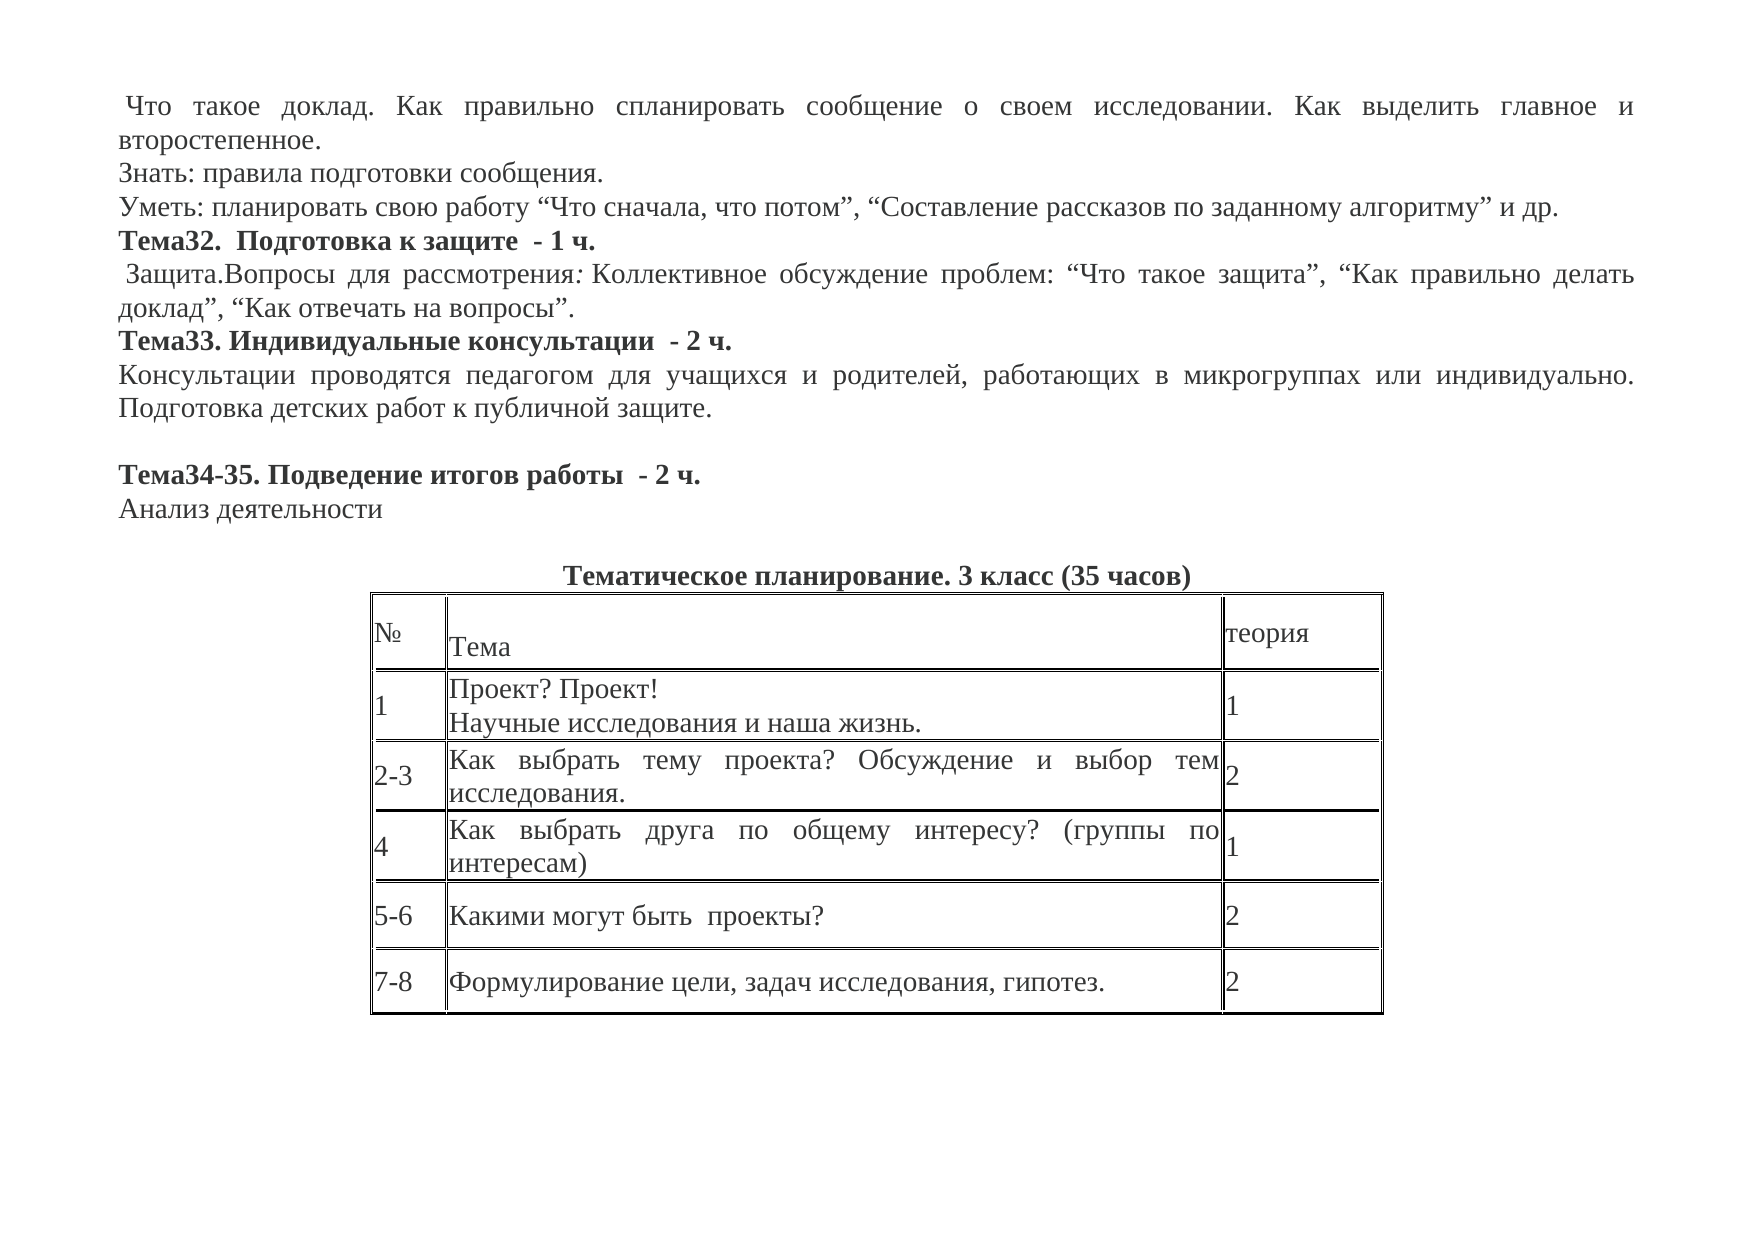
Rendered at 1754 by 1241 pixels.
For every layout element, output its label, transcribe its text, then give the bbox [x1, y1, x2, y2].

text Анализ деятельности [118, 491, 1636, 524]
text Консультации проводятся педагогом для учащихся и родителей, работающих в микрогруппах или индивидуально. Подготовка детских работ к публичной защите. [118, 357, 1636, 424]
text Что такое доклад. Как правильно спланировать сообщение о своем исследовании. Как выделить главное и второстепенное. [118, 88, 1636, 156]
table_header № [373, 595, 446, 668]
table_cell 1 [373, 668, 445, 738]
text Знать: правила подготовки сообщения. [118, 156, 1636, 189]
table_cell 4 [373, 809, 445, 879]
table_header теория [1223, 595, 1381, 668]
table_cell 2 [1225, 739, 1381, 809]
table_cell Формулирование цели, задач исследования, гипотез. [446, 946, 1223, 1012]
text Защита.Вопросы для рассмотрения: Коллективное обсуждение проблем: “Что такое защита”, “Как правильно делать доклад”, “Как отвечать на вопросы”. [118, 256, 1636, 323]
table_cell Проект? Проект! Научные исследования и наша жизнь. [448, 672, 1221, 738]
table_cell Какими могут быть проекты? [448, 883, 1221, 946]
table_cell Как выбрать тему проекта? Обсуждение и выбор тем исследования. [448, 742, 1221, 809]
text Уметь: планировать свою работу “Что сначала, что потом”, “Составление рассказов по заданному алгоритму” и др. [118, 189, 1636, 223]
table_cell 1 [1225, 668, 1381, 738]
text Тема34-35. Подведение итогов работы - 2 ч. [118, 457, 1636, 491]
text Тема33. Индивидуальные консультации - 2 ч. [118, 323, 1636, 357]
table_cell 2 [1223, 946, 1381, 1012]
table_header Тема [446, 593, 1223, 668]
text Тема32. Подготовка к защите - 1 ч. [118, 223, 1636, 256]
table_cell 1 [1225, 809, 1381, 879]
table_cell 2 [1225, 879, 1381, 946]
table_cell 5-6 [373, 879, 445, 946]
table_cell 2-3 [373, 739, 445, 809]
table_cell 7-8 [373, 946, 446, 1012]
table_cell Как выбрать друга по общему интересу? (группы по интересам) [448, 812, 1221, 879]
text Тематическое планирование. 3 класс (35 часов) [118, 558, 1636, 592]
